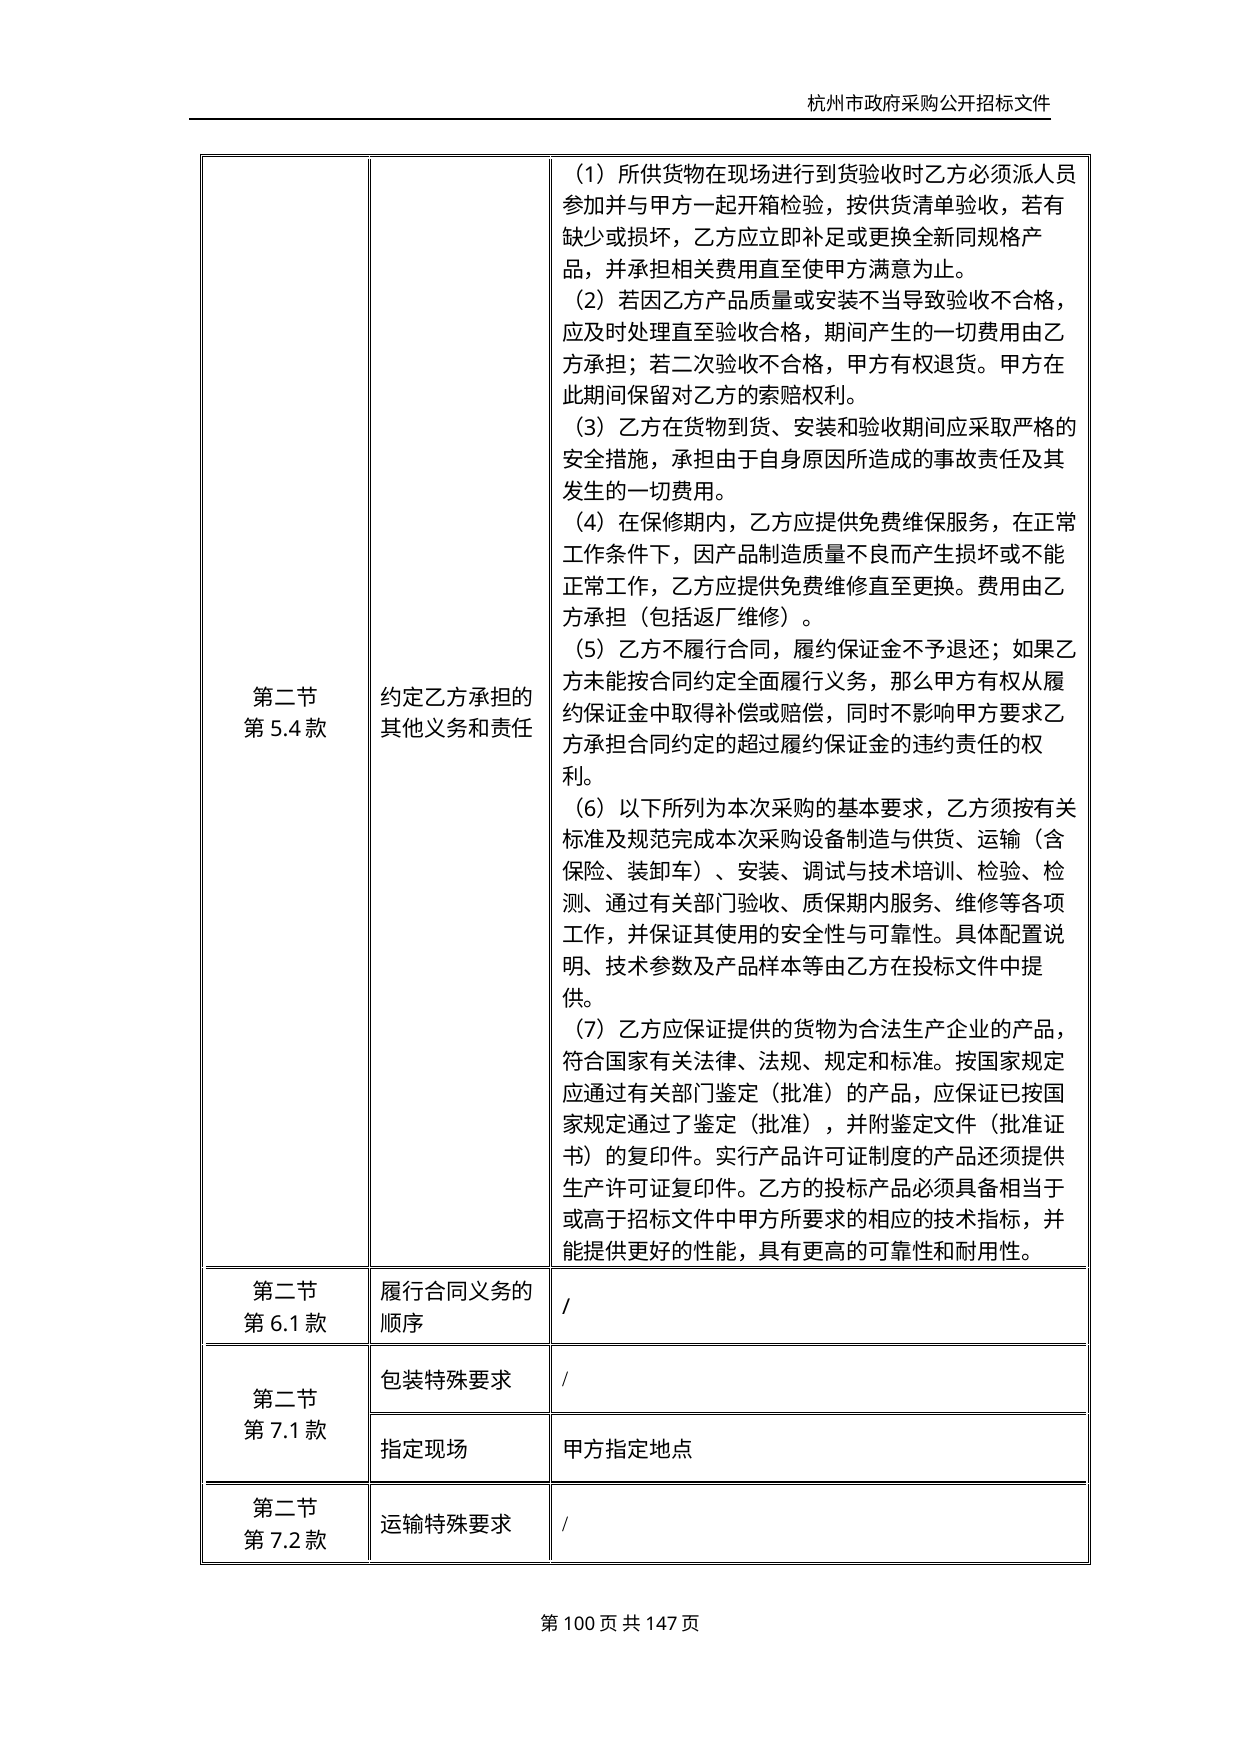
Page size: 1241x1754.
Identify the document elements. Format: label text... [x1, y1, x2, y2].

table_cell 包装特殊要求 [371, 1346, 549, 1412]
table_cell 第二节 第5.4款 [203, 157, 369, 1266]
table_cell 约定乙方承担的其他义务和责任 [369, 155, 551, 1266]
table_cell / [552, 1343, 1088, 1412]
table_cell 甲方指定地点 [552, 1412, 1088, 1481]
table_cell 第二节 第7.2款 [203, 1481, 369, 1562]
table_cell 第二节 第6.1款 [203, 1266, 368, 1342]
table_cell 第二节 第7.1款 [203, 1343, 368, 1481]
table_cell 运输特殊要求 [369, 1481, 551, 1562]
table_cell 指定现场 [371, 1415, 549, 1481]
table_cell / [551, 1481, 1088, 1562]
table_cell （1）所供货物在现场进行到货验收时乙方必须派人员参加并与甲方一起开箱检验，按供货清单验收，若有缺少或损坏，乙方应立即补足或更换全新同规格产品，并承担相关费用直至使甲方满意为止。 （2）若因乙方产品质量或安装不当导致验收不合格，应及时处理直至验收合格，期间产生的一切费用由乙方承担；若二次验收不合格，甲方有权退货。甲方在此期间保留对乙方的索赔权利。 （3）乙方在货物到货、安装和验收期间应采取严格的安全措施，承担由于自身原因所造成的事故责任及其发生的一切费用。 （4）在保修期内，乙方应提供免费维保服务，在正常工作条件下，因产品制造质量不良而产生损坏或不能正常工作，乙方应提供免费维修直至更换。费用由乙方承担（包括返厂维修）。 （5）乙方不履行合同，履约保证金不予退还；如果乙方未能按合同约定全面履行义务，那么甲方有权从履约保证金中取得补偿或赔偿，同时不影响甲方要求乙方承担合同约定的超过履约保证金的违约责任的权利。 （6）以下所列为本次采购的基本要求，乙方须按有关标准及规范完成本次采购设备制造与供货、运输（含保险、装卸车）、安装、调试与技术培训、检验、检测、通过有关部门验收、质保期内服务、维修等各项工作，并保证其使用的安全性与可靠性。具体配置说明、技术参数及产品样本等由乙方在投标文件中提供。 （7）乙方应保证提供的货物为合法生产企业的产品，符合国家有关法律、法规、规定和标准。按国家规定应通过有关部门鉴定（批准）的产品，应保证已按国家规定通过了鉴定（批准），并附鉴定文件（批准证书）的复印件。实行产品许可证制度的产品还须提供生产许可证复印件。乙方的投标产品必须具备相当于或高于招标文件中甲方所要求的相应的技术指标，并能提供更好的性能，具有更高的可靠性和耐用性。 [551, 157, 1088, 1266]
table_cell / [552, 1266, 1088, 1342]
table_cell 履行合同义务的顺序 [371, 1269, 549, 1342]
